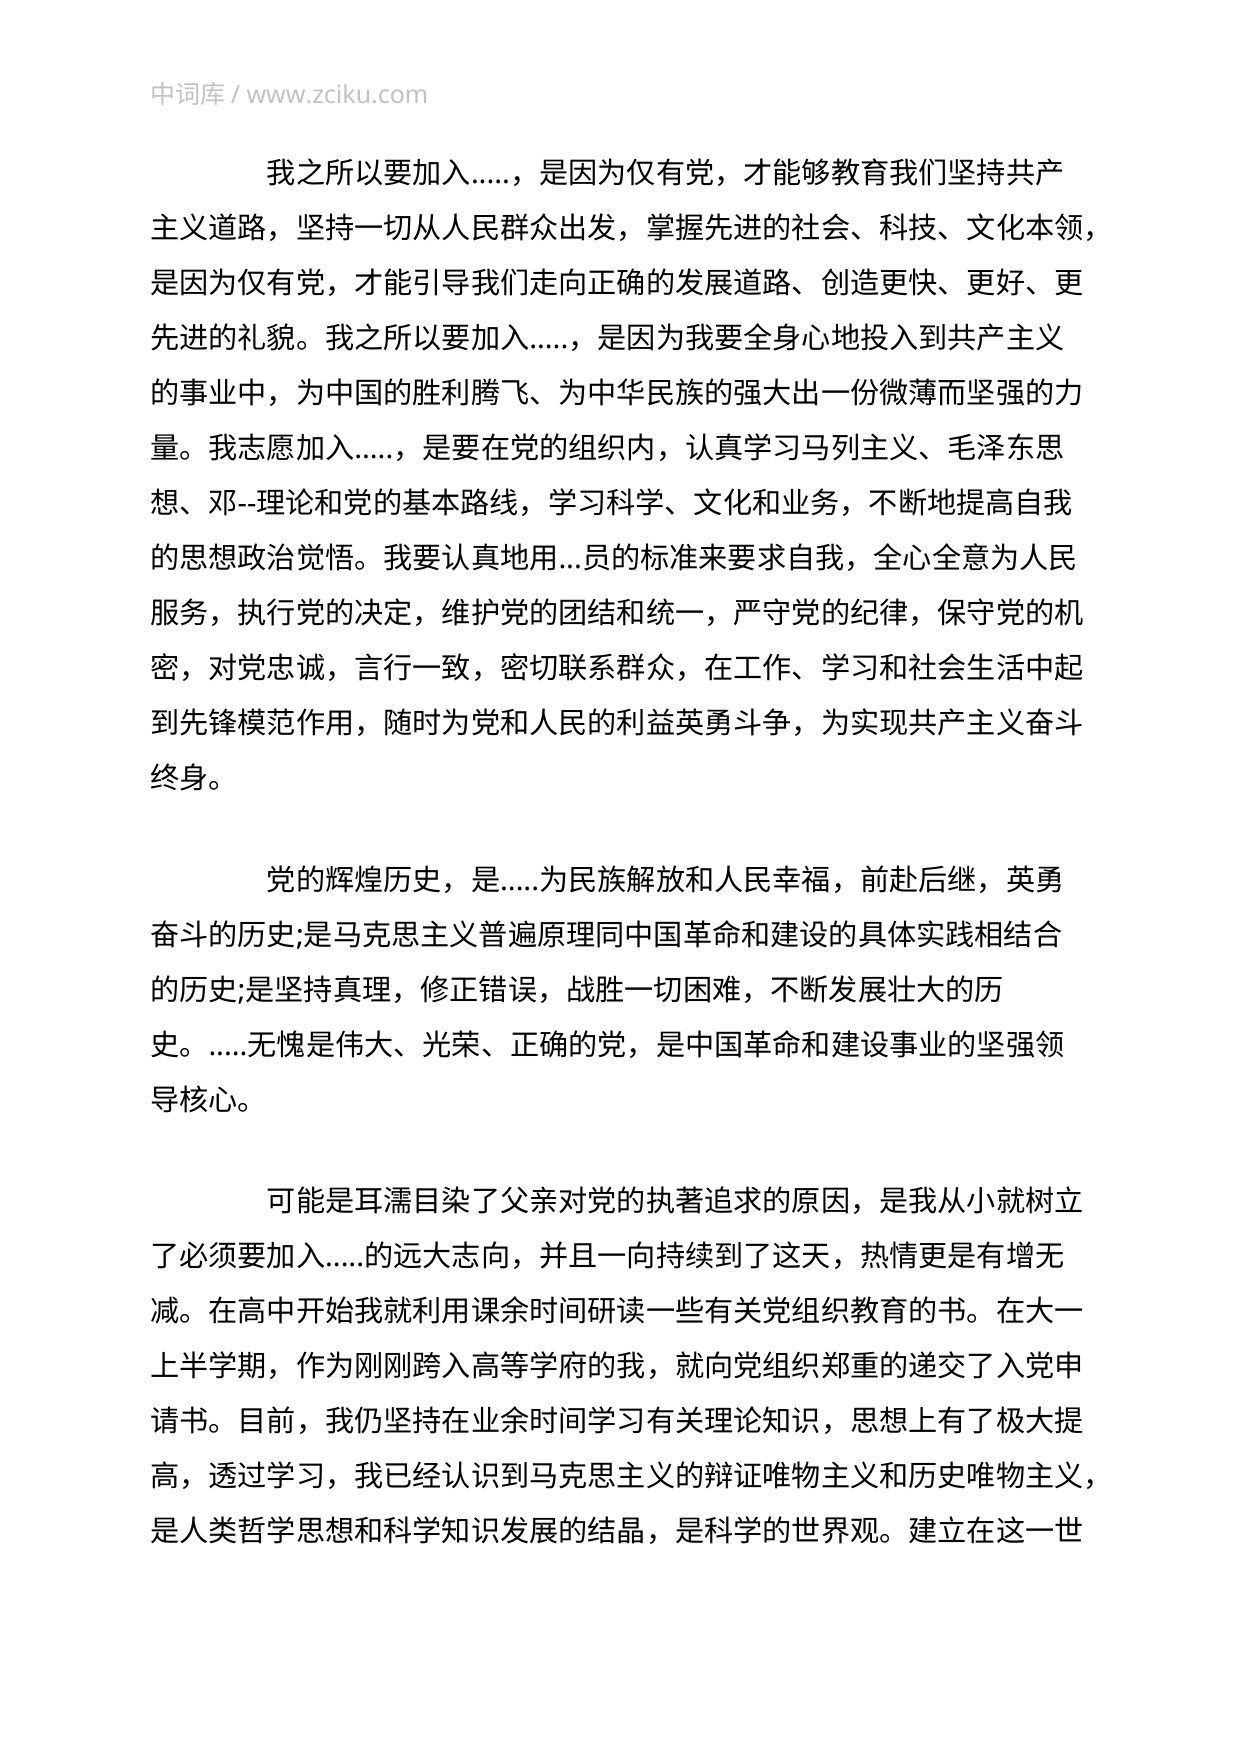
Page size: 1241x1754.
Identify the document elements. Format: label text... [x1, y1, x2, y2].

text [150, 1178, 1090, 1550]
text 党的辉煌历史，是.....为民族解放和人民幸福，前赴后继，英勇奋斗的历史;是马克思主义普遍原理同中国革命和建设的具体实践相结合的历史;是坚持真理，修正错误，战胜一切困难，不断发展壮大的历史。.....无愧是伟大、光荣、正确的党，是中国革命和建设事业的坚强领导核心。 [150, 856, 1090, 1118]
text 我之所以要加入.....，是因为仅有党，才能够教育我们坚持共产主义道路，坚持一切从人民群众出发，掌握先进的社会、科技、文化本领，是因为仅有党，才能引导我们走向正确的发展道路、创造更快、更好、更先进的礼貌。我之所以要加入.....，是因为我要全身心地投入到共产主义的事业中，为中国的胜利腾飞、为中华民族的强大出一份微薄而坚强的力量。我志愿加入.....，是要在党的组织内，认真学习马列主义、毛泽东思想、邓--理论和党的基本路线，学习科学、文化和业务，不断地提高自我的思想政治觉悟。我要认真地用...员的标准来要求自我，全心全意为人民服务，执行党的决定，维护党的团结和统一，严守党的纪律，保守党的机密，对党忠诚，言行一致，密切联系群众，在工作、学习和社会生活中起到先锋模范作用，随时为党和人民的利益英勇斗争，为实现共产主义奋斗终身。 [150, 150, 1090, 797]
